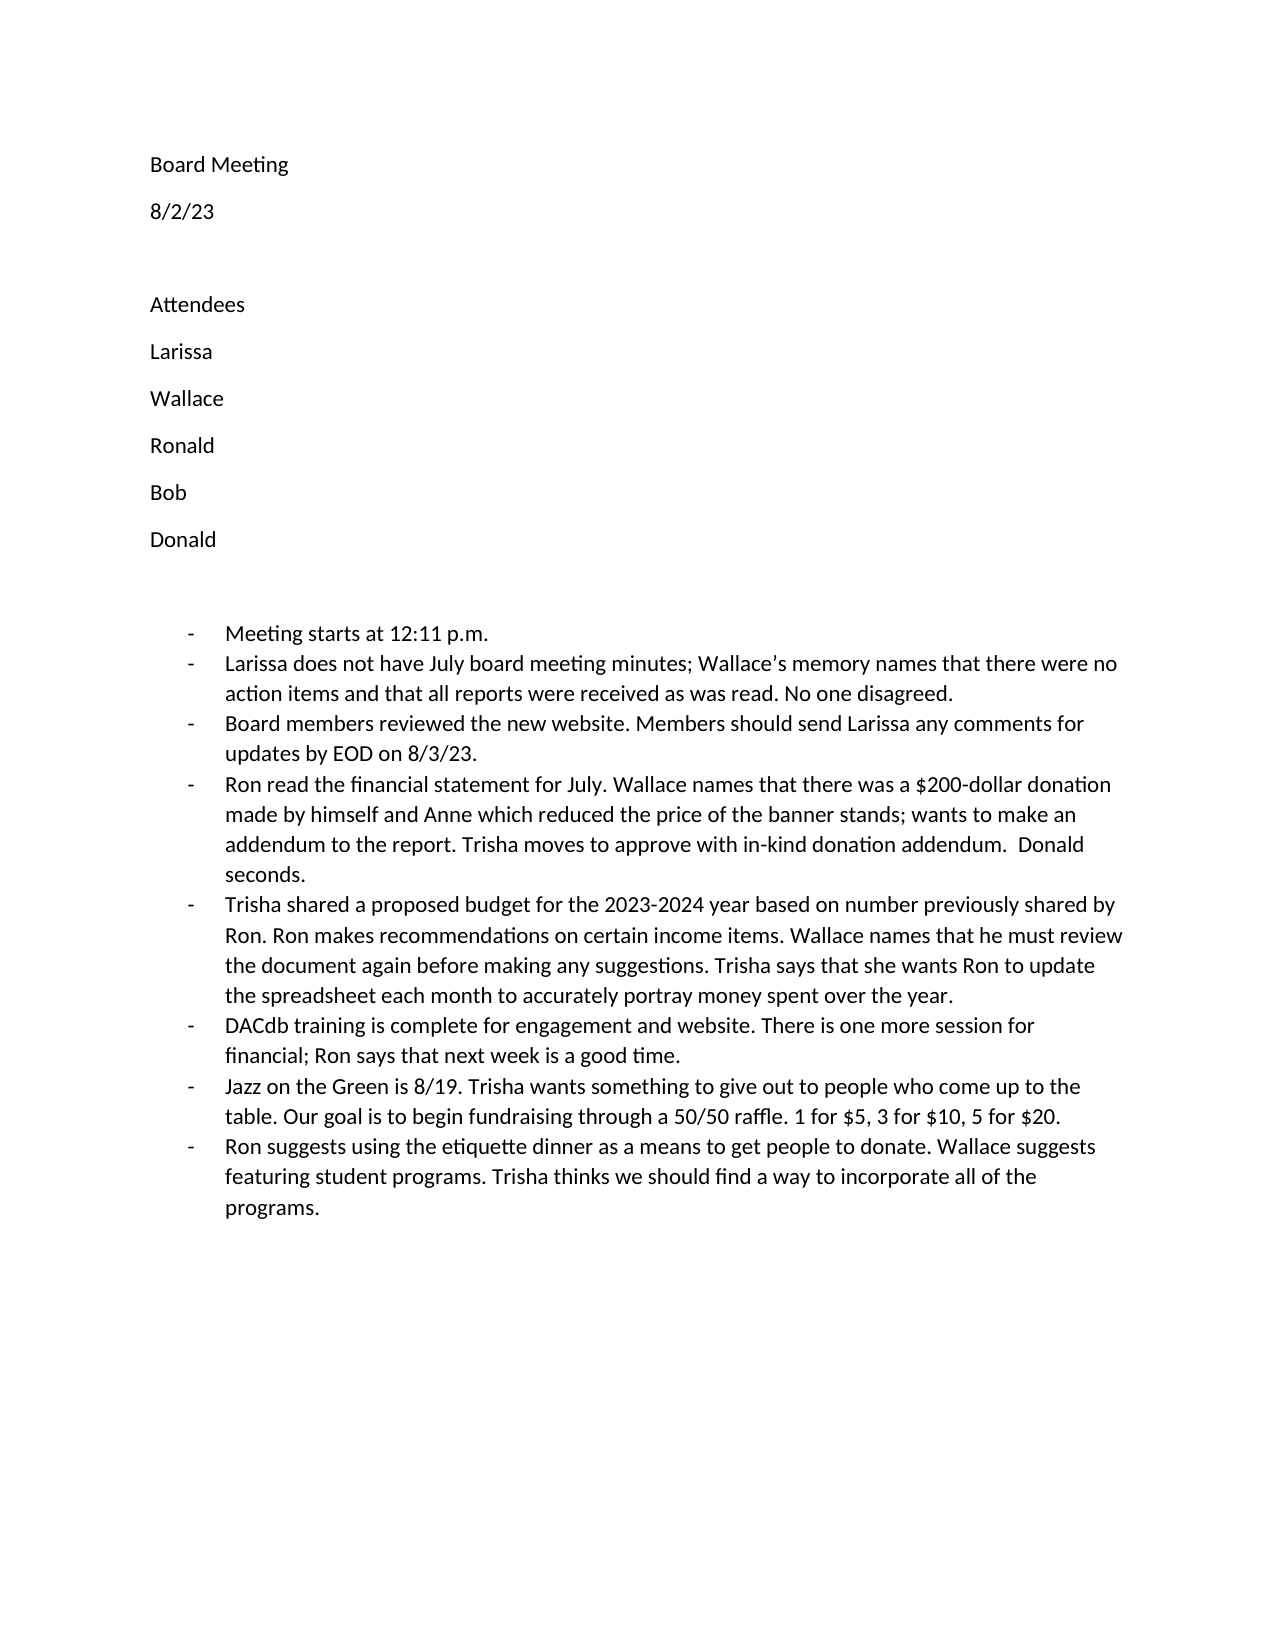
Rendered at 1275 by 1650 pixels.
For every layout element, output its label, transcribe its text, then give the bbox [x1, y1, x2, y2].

list Ron read the financial statement for July. Wallace names that there was a $200-dollar donation made by himself and Anne which reduced the price of the banner stands; wants to make an addendum to the report. Trisha moves to approve with in-kind donation addendum. Donald seconds. [187, 770, 1125, 888]
list Meeting starts at 12:11 p.m. [187, 619, 1125, 647]
text Donald [150, 525, 1125, 553]
text Attendees [150, 291, 1125, 319]
list Board members reviewed the new website. Members should send Larissa any comments for updates by EOD on 8/3/23. [187, 709, 1125, 768]
text Wallace [150, 384, 1125, 412]
list Jazz on the Green is 8/19. Trisha wants something to give out to people who come up to the table. Our goal is to begin fundraising through a 50/50 raffle. 1 for $5, 3 for $10, 5 for $20. [187, 1072, 1125, 1130]
text Bob [150, 478, 1125, 506]
text Ronald [150, 431, 1125, 459]
text Larissa [150, 337, 1125, 366]
text 8/2/23 [150, 197, 1125, 225]
list Larissa does not have July board meeting minutes; Wallace’s memory names that there were no action items and that all reports were received as was read. No one disagreed. [187, 649, 1125, 707]
list Trisha shared a proposed budget for the 2023-2024 year based on number previously shared by Ron. Ron makes recommendations on certain income items. Wallace names that he must review the document again before making any suggestions. Trisha says that she wants Ron to update the spreadsheet each month to accurately portray money spent over the year. [187, 891, 1125, 1009]
list DACdb training is complete for engagement and website. There is one more session for financial; Ron says that next week is a good time. [187, 1011, 1125, 1070]
list Ron suggests using the etiquette dinner as a means to get people to donate. Wallace suggests featuring student programs. Trisha thinks we should find a way to incorporate all of the programs. [187, 1132, 1125, 1221]
text Board Meeting [150, 150, 1125, 178]
